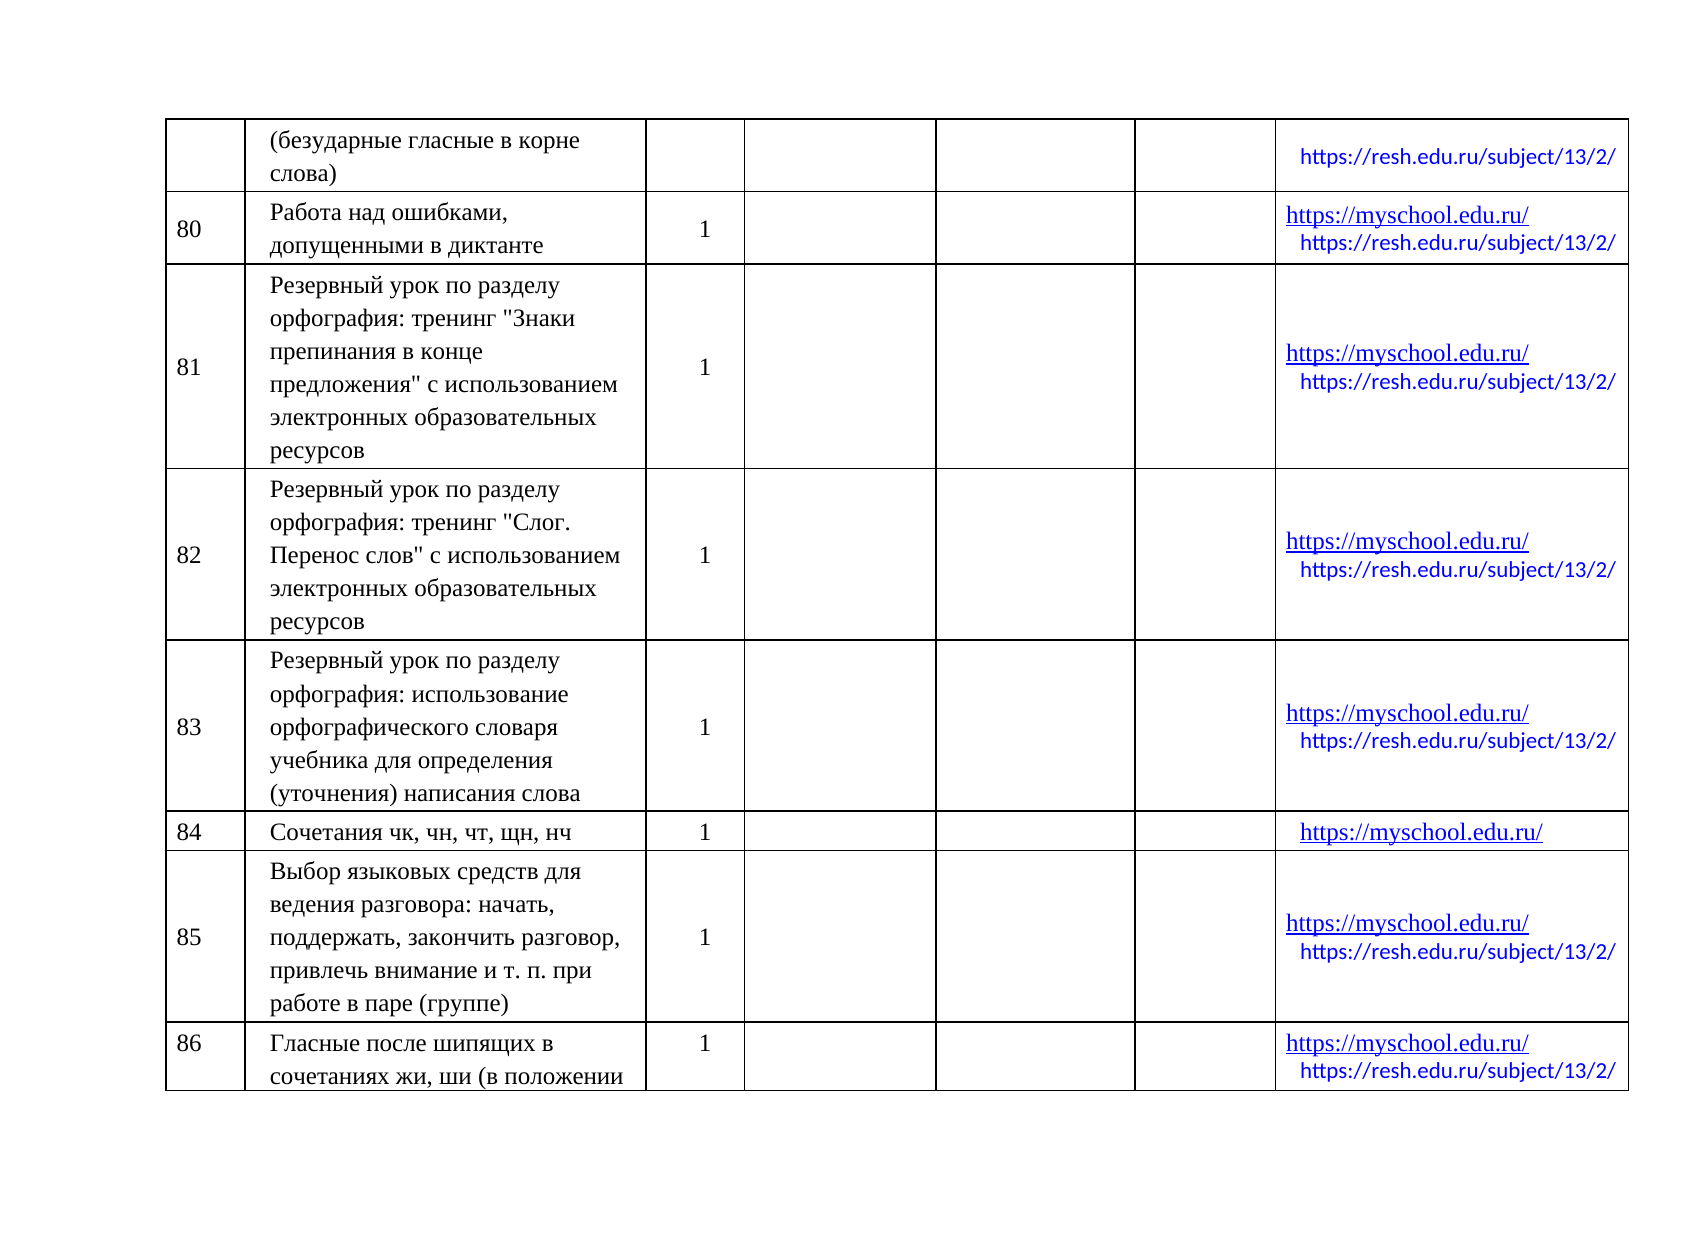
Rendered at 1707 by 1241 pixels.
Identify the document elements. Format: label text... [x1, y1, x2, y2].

table_cell 85 [167, 851, 244, 1021]
table_cell Сочетания чк, чн, чт, щн, нч [246, 812, 645, 850]
table_cell 1 [647, 851, 744, 1021]
table_cell [745, 1023, 935, 1090]
table_cell Резервный урок по разделу орфография: тренинг "Знаки препинания в конце предложения" с использованием электронных образовательных ресурсов [246, 265, 645, 467]
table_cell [246, 1023, 645, 1090]
table_cell 1 [647, 120, 744, 191]
table_cell [1136, 641, 1275, 810]
table_cell [937, 812, 1134, 850]
table_cell 1 [647, 1023, 744, 1090]
table_cell [1136, 120, 1275, 191]
table_cell [1136, 812, 1275, 850]
table_cell [937, 851, 1134, 1021]
table_cell [937, 120, 1134, 191]
table_cell 82 [167, 469, 244, 639]
table_cell https://myschool.edu.ru/ https://resh.edu.ru/subject/13/2/ [1276, 469, 1628, 639]
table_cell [246, 120, 645, 191]
table_cell [1136, 469, 1275, 639]
table_cell [1136, 265, 1275, 467]
table_cell [745, 192, 935, 263]
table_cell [1276, 851, 1628, 1021]
table_cell [745, 641, 935, 810]
table_cell https://myschool.edu.ru/ https://resh.edu.ru/subject/13/2/ [1276, 265, 1628, 467]
table_cell Выбор языковых средств для ведения разговора: начать, поддержать, закончить разговор, привлечь внимание и т. п. при работе в паре (группе) [246, 851, 645, 1021]
table_cell [745, 812, 935, 850]
table_cell Работа над ошибками, допущенными в диктанте [246, 192, 645, 263]
table_cell [745, 851, 935, 1021]
table_cell [937, 641, 1134, 810]
table_cell 83 [167, 641, 244, 810]
table_cell 1 [745, 120, 935, 191]
table_cell 79 [167, 120, 244, 191]
table_cell [937, 1023, 1134, 1090]
table_cell Резервный урок по разделу орфография: использование орфографического словаря учебника для определения (уточнения) написания слова [246, 641, 645, 810]
table_cell [937, 469, 1134, 639]
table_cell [1276, 120, 1628, 191]
table_cell 80 [167, 192, 244, 263]
table_cell https://myschool.edu.ru/ https://resh.edu.ru/subject/13/2/ [1276, 641, 1628, 810]
table_cell 1 [647, 192, 744, 263]
table_cell [1136, 192, 1275, 263]
table_cell 84 [167, 812, 244, 850]
table_cell [937, 265, 1134, 467]
table_cell [937, 192, 1134, 263]
table_cell Резервный урок по разделу орфография: тренинг "Слог. Перенос слов" с использованием электронных образовательных ресурсов [246, 469, 645, 639]
table_cell [745, 265, 935, 467]
table_cell 1 [647, 265, 744, 467]
table_cell 1 [647, 641, 744, 810]
table_cell 1 [647, 812, 744, 850]
table_cell [745, 469, 935, 639]
table_cell 81 [167, 265, 244, 467]
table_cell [1276, 1023, 1628, 1090]
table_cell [1276, 192, 1628, 263]
table_cell 1 [647, 469, 744, 639]
table_cell [1136, 1023, 1275, 1090]
table_cell 86 [167, 1023, 244, 1090]
table_cell [1136, 851, 1275, 1021]
table_cell https://myschool.edu.ru/ [1276, 812, 1628, 850]
